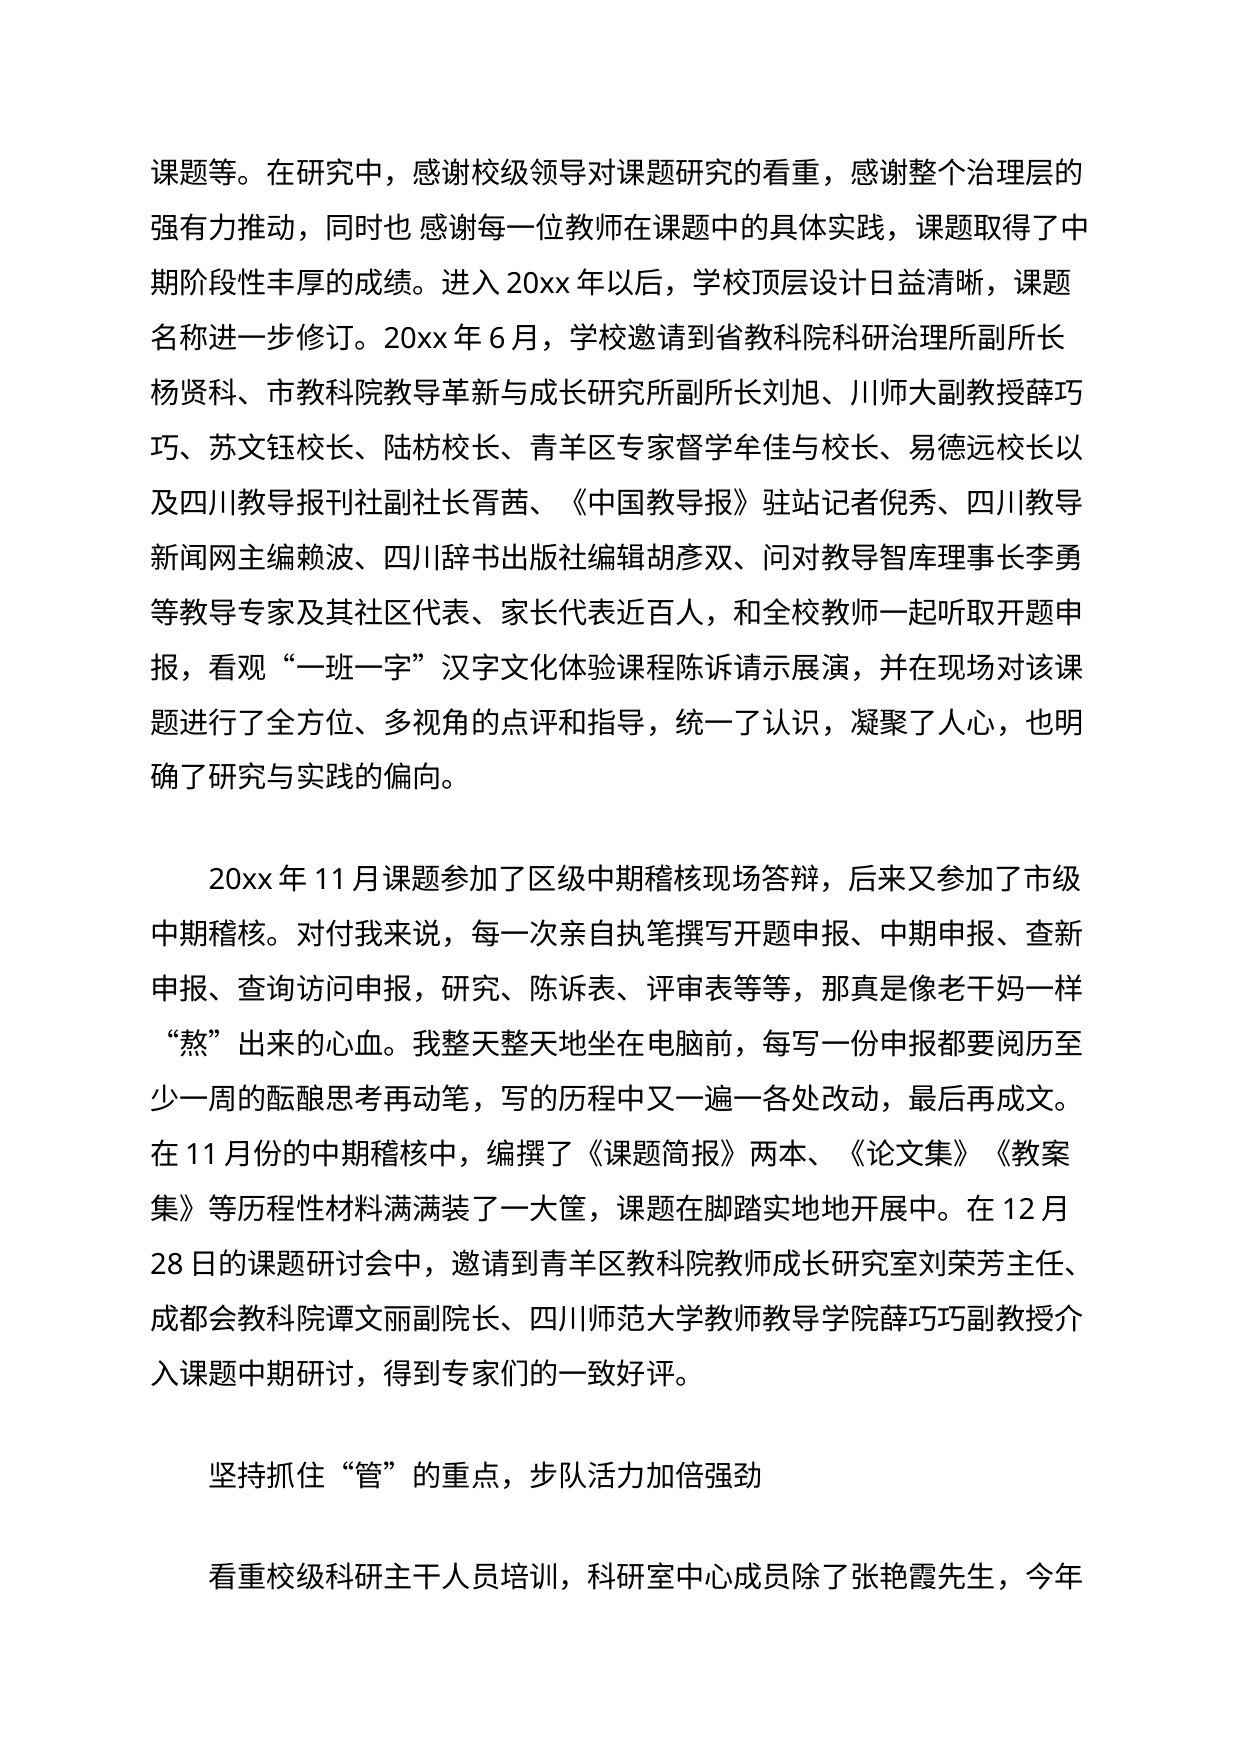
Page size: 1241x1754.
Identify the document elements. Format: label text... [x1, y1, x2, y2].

text 20xx年11月课题参加了区级中期稽核现场答辩，后来又参加了市级中期稽核。对付我来说，每一次亲自执笔撰写开题申报、中期申报、查新申报、查询访问申报，研究、陈诉表、评审表等等，那真是像老干妈一样“熬”出来的心血。我整天整天地坐在电脑前，每写一份申报都要阅历至少一周的酝酿思考再动笔，写的历程中又一遍一各处改动，最后再成文。在11月份的中期稽核中，编撰了《课题简报》两本、《论文集》《教案集》等历程性材料满满装了一大筐，课题在脚踏实地地开展中。在12月28日的课题研讨会中，邀请到青羊区教科院教师成长研究室刘荣芳主任、成都会教科院谭文丽副院长、四川师范大学教师教导学院薛巧巧副教授介入课题中期研讨，得到专家们的一致好评。 [150, 856, 1090, 1393]
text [150, 150, 1090, 796]
text 坚持抓住“管”的重点，步队活力加倍强劲 [150, 1452, 1090, 1494]
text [150, 1554, 1090, 1596]
